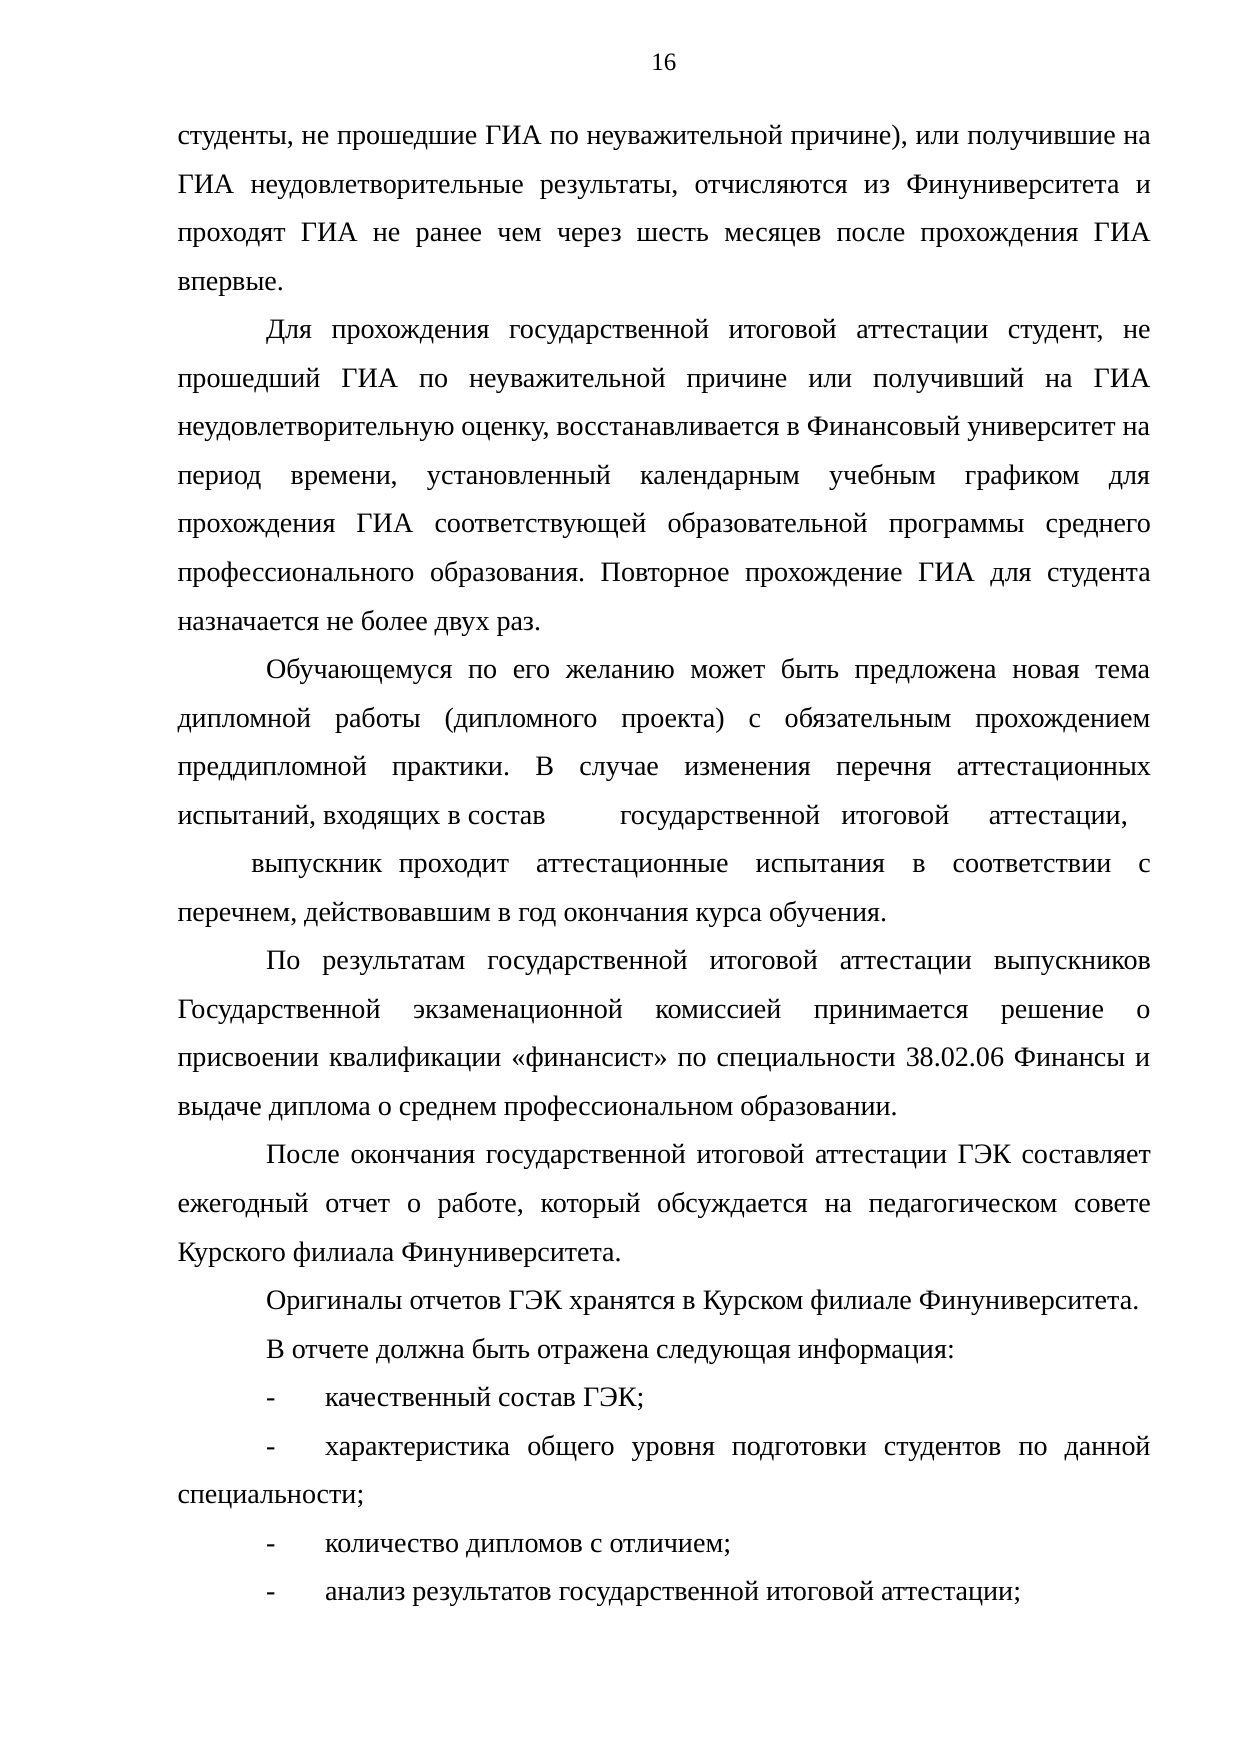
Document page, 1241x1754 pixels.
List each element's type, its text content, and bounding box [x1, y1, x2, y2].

text Обучающемуся по его желанию может быть предложена новая тема дипломной работы (дипломного проекта) с обязательным прохождением преддипломной практики. В случае изменения перечня аттестационных испытаний, входящих в состав государственной итоговой аттестации, выпускник проходит аттестационные испытания в соответствии с перечнем, действовавшим в год окончания курса обучения. [177, 652, 1152, 927]
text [177, 118, 1152, 296]
list количество дипломов с отличием; [177, 1526, 1152, 1558]
list анализ результатов государственной итоговой аттестации; [177, 1574, 1152, 1607]
text Оригиналы отчетов ГЭК хранятся в Курском филиале Финуниверситета. [177, 1283, 1152, 1316]
list характеристика общего уровня подготовки студентов по данной специальности; [177, 1429, 1152, 1510]
list качественный состав ГЭК; [177, 1380, 1152, 1413]
text Для прохождения государственной итоговой аттестации студент, не прошедший ГИА по неуважительной причине или получивший на ГИА неудовлетворительную оценку, восстанавливается в Финансовый университет на [177, 312, 1152, 442]
text В отчете должна быть отражена следующая информация: [177, 1332, 1152, 1364]
text период времени, установленный календарным учебным графиком для прохождения ГИА соответствующей образовательной программы среднего профессионального образования. Повторное прохождение ГИА для студента назначается не более двух раз. [177, 458, 1152, 636]
text После окончания государственной итоговой аттестации ГЭК составляет ежегодный отчет о работе, который обсуждается на педагогическом совете Курского филиала Финуниверситета. [177, 1137, 1152, 1267]
text По результатам государственной итоговой аттестации выпускников Государственной экзаменационной комиссией принимается решение о присвоении квалификации «финансист» по специальности 38.02.06 Финансы и выдаче диплома о среднем профессиональном образовании. [177, 943, 1152, 1121]
